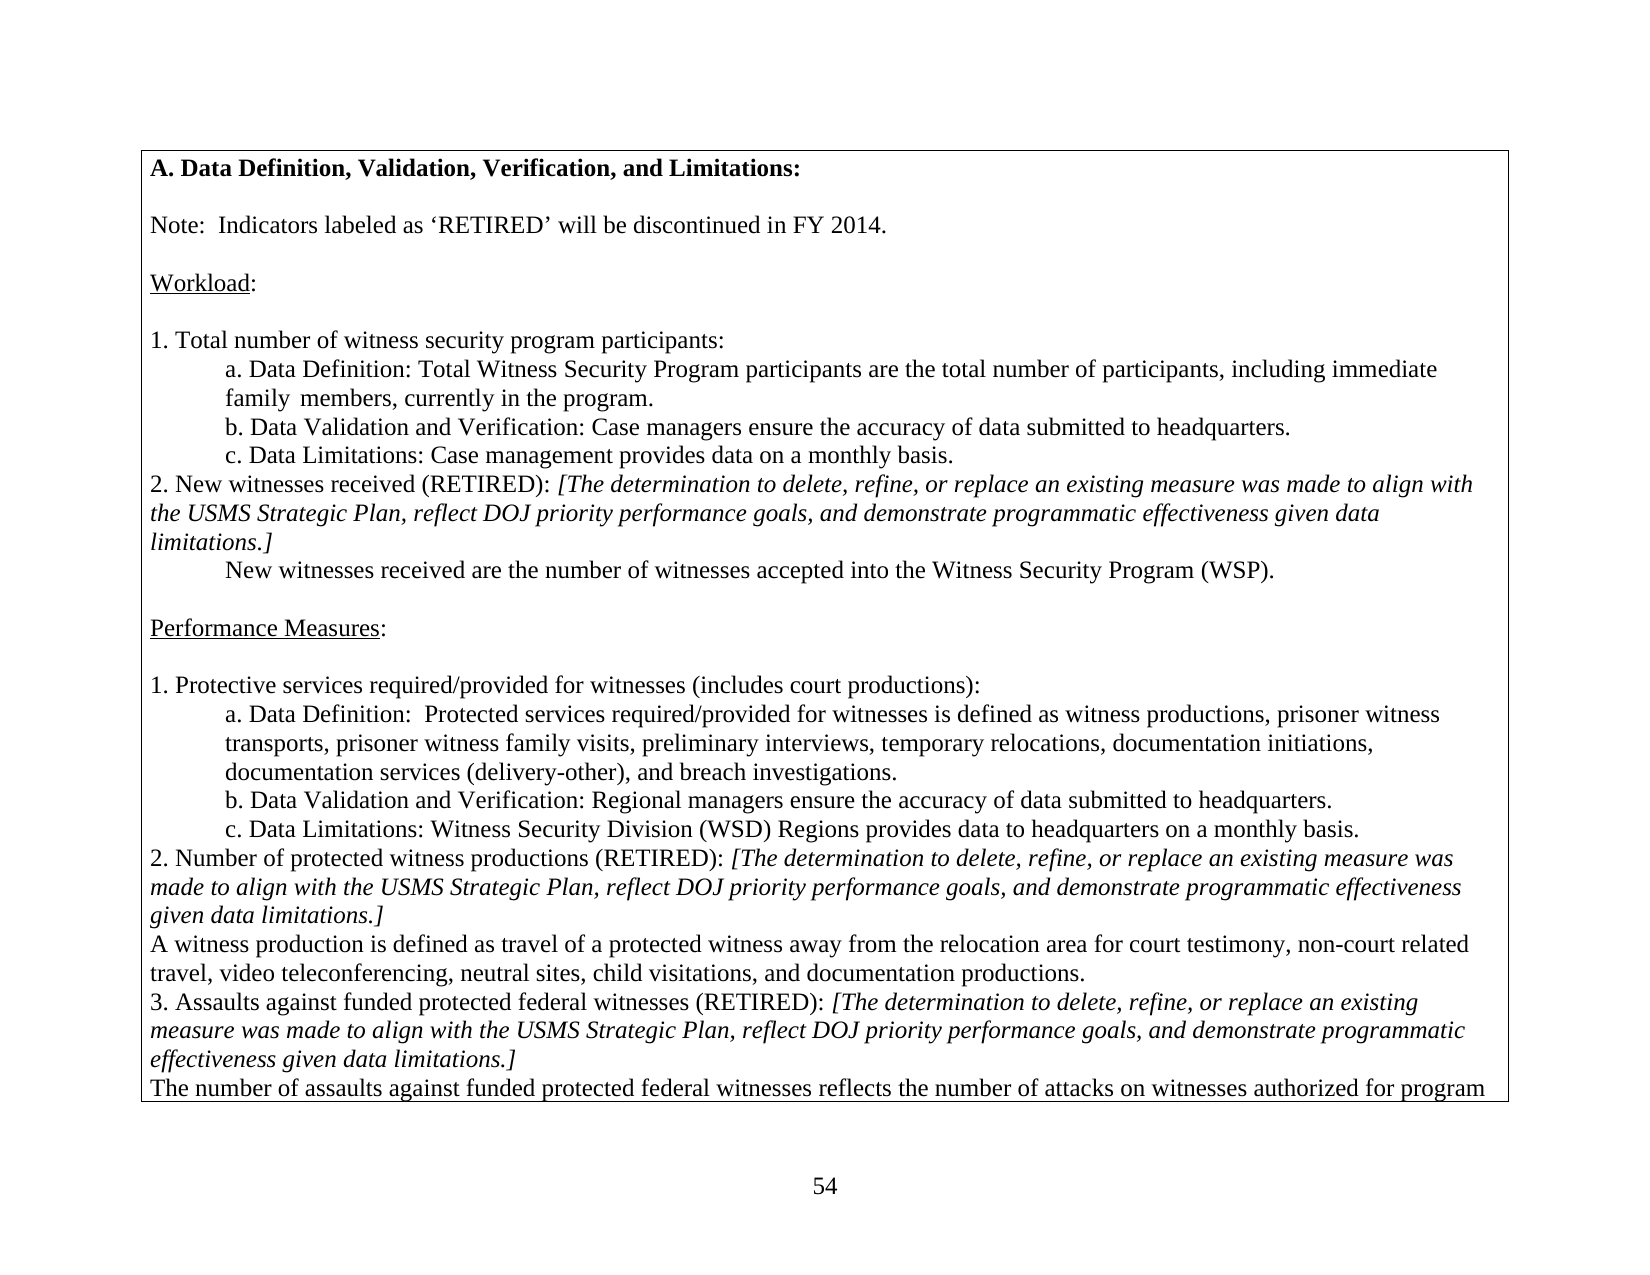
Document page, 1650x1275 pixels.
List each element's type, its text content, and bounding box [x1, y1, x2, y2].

text Performance Measures: [150, 613, 1500, 642]
text New witnesses received are the number of witnesses accepted into the Witness Security Program (WSP). [150, 556, 1500, 584]
text 3. Assaults against funded protected federal witnesses (RETIRED): [The determination to delete, refine, or replace an existing measure was made to align with the USMS Strategic Plan, reflect DOJ priority performance goals, and demonstrate programmatic effectiveness given data limitations.] [150, 987, 1500, 1073]
text a. Data Definition: Protected services required/provided for witnesses is defined as witness productions, prisoner witness transports, prisoner witness family visits, preliminary interviews, temporary relocations, documentation initiations, documentation services (delivery-other), and breach investigations. [150, 699, 1500, 786]
text Workload: [150, 268, 1500, 297]
text 2. Number of protected witness productions (RETIRED): [The determination to delete, refine, or replace an existing measure was made to align with the USMS Strategic Plan, reflect DOJ priority performance goals, and demonstrate programmatic effectiveness given data limitations.] [150, 843, 1500, 929]
text 1. Total number of witness security program participants: [150, 326, 1500, 354]
text b. Data Validation and Verification: Case managers ensure the accuracy of data submitted to headquarters. [150, 412, 1500, 441]
text c. Data Limitations: Witness Security Division (WSD) Regions provides data to headquarters on a monthly basis. [150, 814, 1500, 843]
text Note: Indicators labeled as ‘RETIRED’ will be discontinued in FY 2014. [150, 211, 1500, 239]
text a. Data Definition: Total Witness Security Program participants are the total number of participants, including immediate family members, currently in the program. [150, 354, 1500, 412]
text 2. New witnesses received (RETIRED): [The determination to delete, refine, or replace an existing measure was made to align with the USMS Strategic Plan, reflect DOJ priority performance goals, and demonstrate programmatic effectiveness given data limitations.] [150, 469, 1500, 556]
text b. Data Validation and Verification: Regional managers ensure the accuracy of data submitted to headquarters. [150, 786, 1500, 814]
text travel, video teleconferencing, neutral sites, child visitations, and documentation productions. [150, 958, 1500, 987]
text 1. Protective services required/provided for witnesses (includes court productions): [150, 671, 1500, 699]
text A witness production is defined as travel of a protected witness away from the relocation area for court testimony, non-court related [150, 929, 1500, 958]
text The number of assaults against funded protected federal witnesses reflects the number of attacks on witnesses authorized for program [150, 1073, 1500, 1101]
text A. Data Definition, Validation, Verification, and Limitations: [142, 151, 1508, 182]
text c. Data Limitations: Case management provides data on a monthly basis. [150, 441, 1500, 469]
